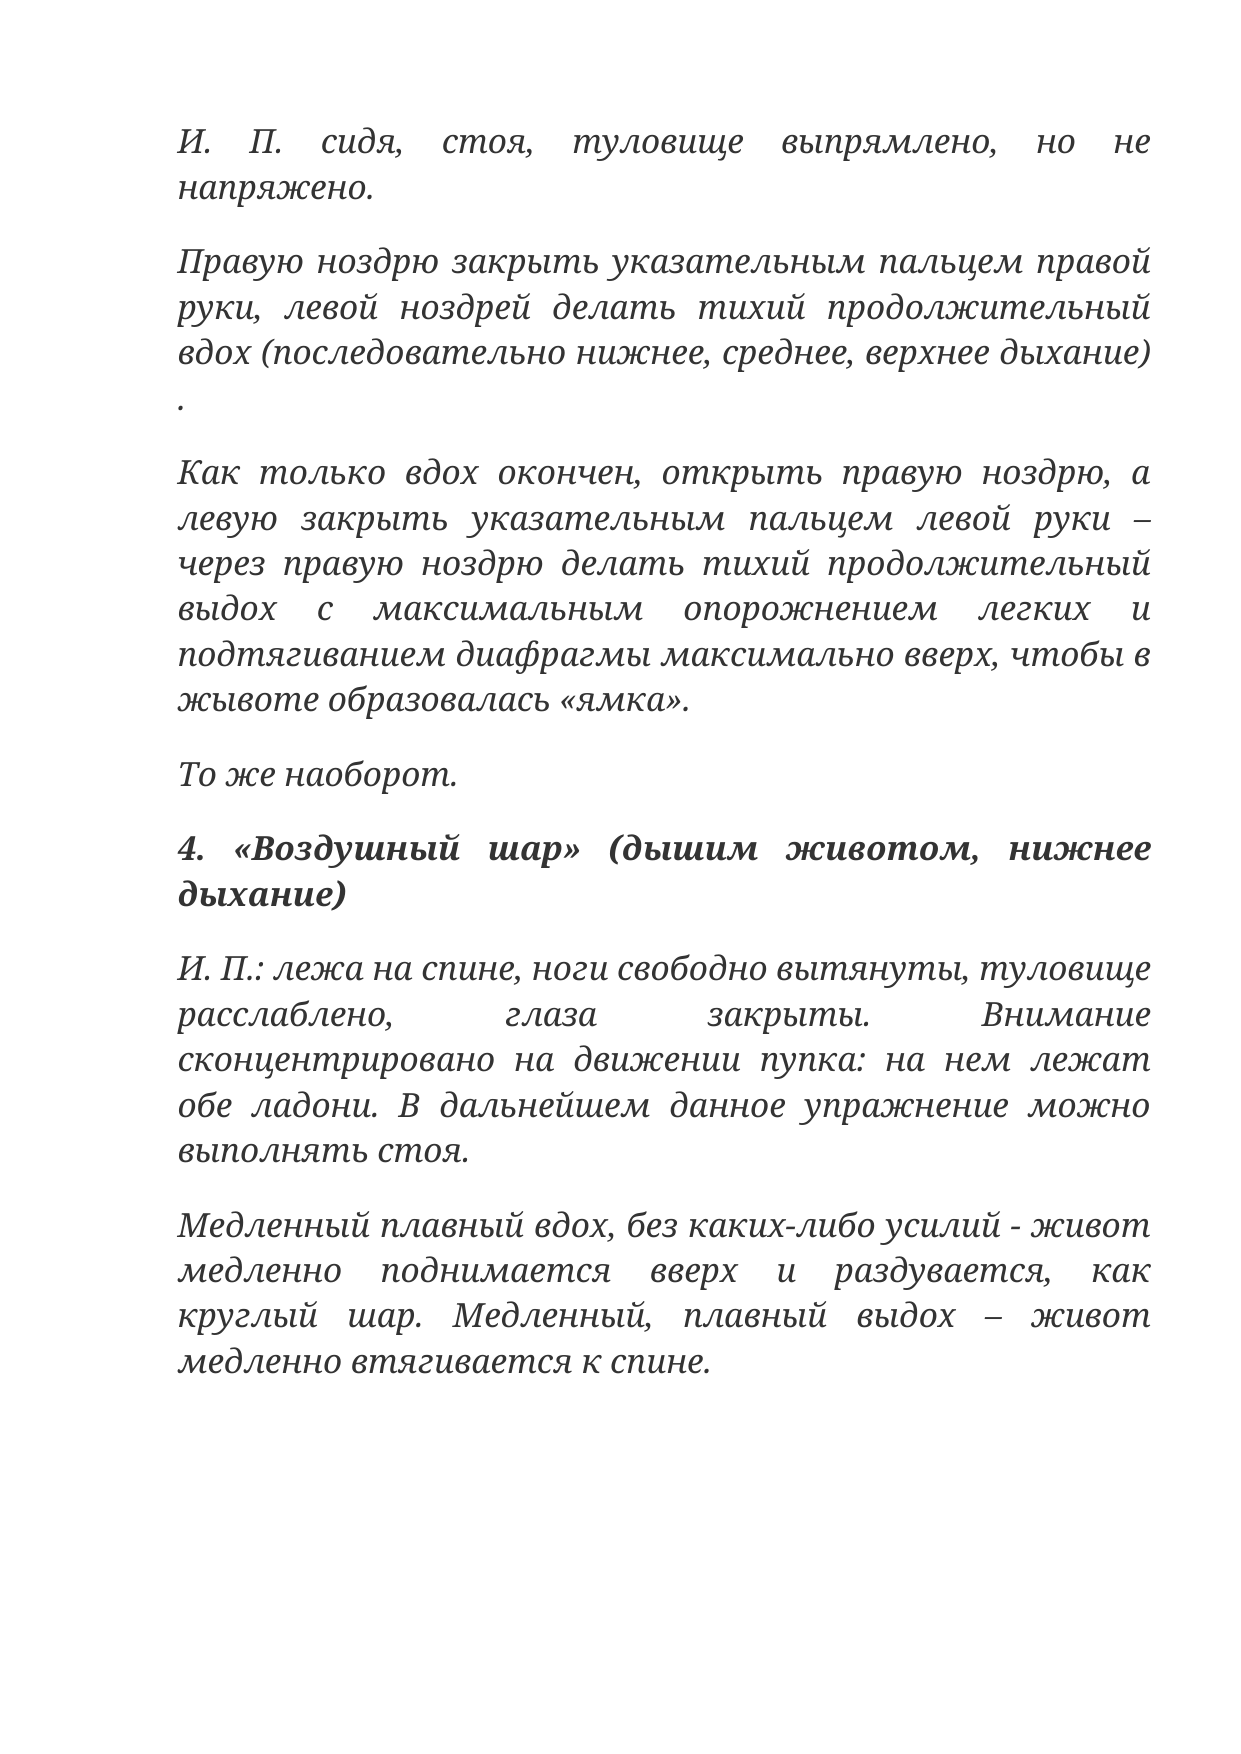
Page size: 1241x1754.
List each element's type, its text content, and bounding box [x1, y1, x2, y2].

text И. П. сидя, стоя, туловище выпрямлено, но не напряжено. [177, 118, 1152, 209]
text Медленный плавный вдох, без каких-либо усилий - живот медленно поднимается вверх и раздувается, как круглый шар. Медленный, плавный выдох – живот медленно втягивается к спине. [177, 1201, 1152, 1383]
text Как только вдох окончен, открыть правую ноздрю, а левую закрыть указательным пальцем левой руки – через правую ноздрю делать тихий продолжительный выдох с максимальным опорожнением легких и подтягиванием диафрагмы максимально вверх, чтобы в жывоте образовалась «ямка». [177, 449, 1152, 721]
text То же наоборот. [177, 751, 1152, 796]
text Правую ноздрю закрыть указательным пальцем правой руки, левой ноздрей делать тихий продолжительный вдох (последовательно нижнее, среднее, верхнее дыхание) . [177, 238, 1152, 420]
text И. П.: лежа на спине, ноги свободно вытянуты, туловище расслаблено, глаза закрыты. Внимание сконцентрировано на движении пупка: на нем лежат обе ладони. В дальнейшем данное упражнение можно выполнять стоя. [177, 945, 1152, 1172]
text 4. «Воздушный шар» (дышим животом, нижнее дыхание) [177, 825, 1152, 916]
